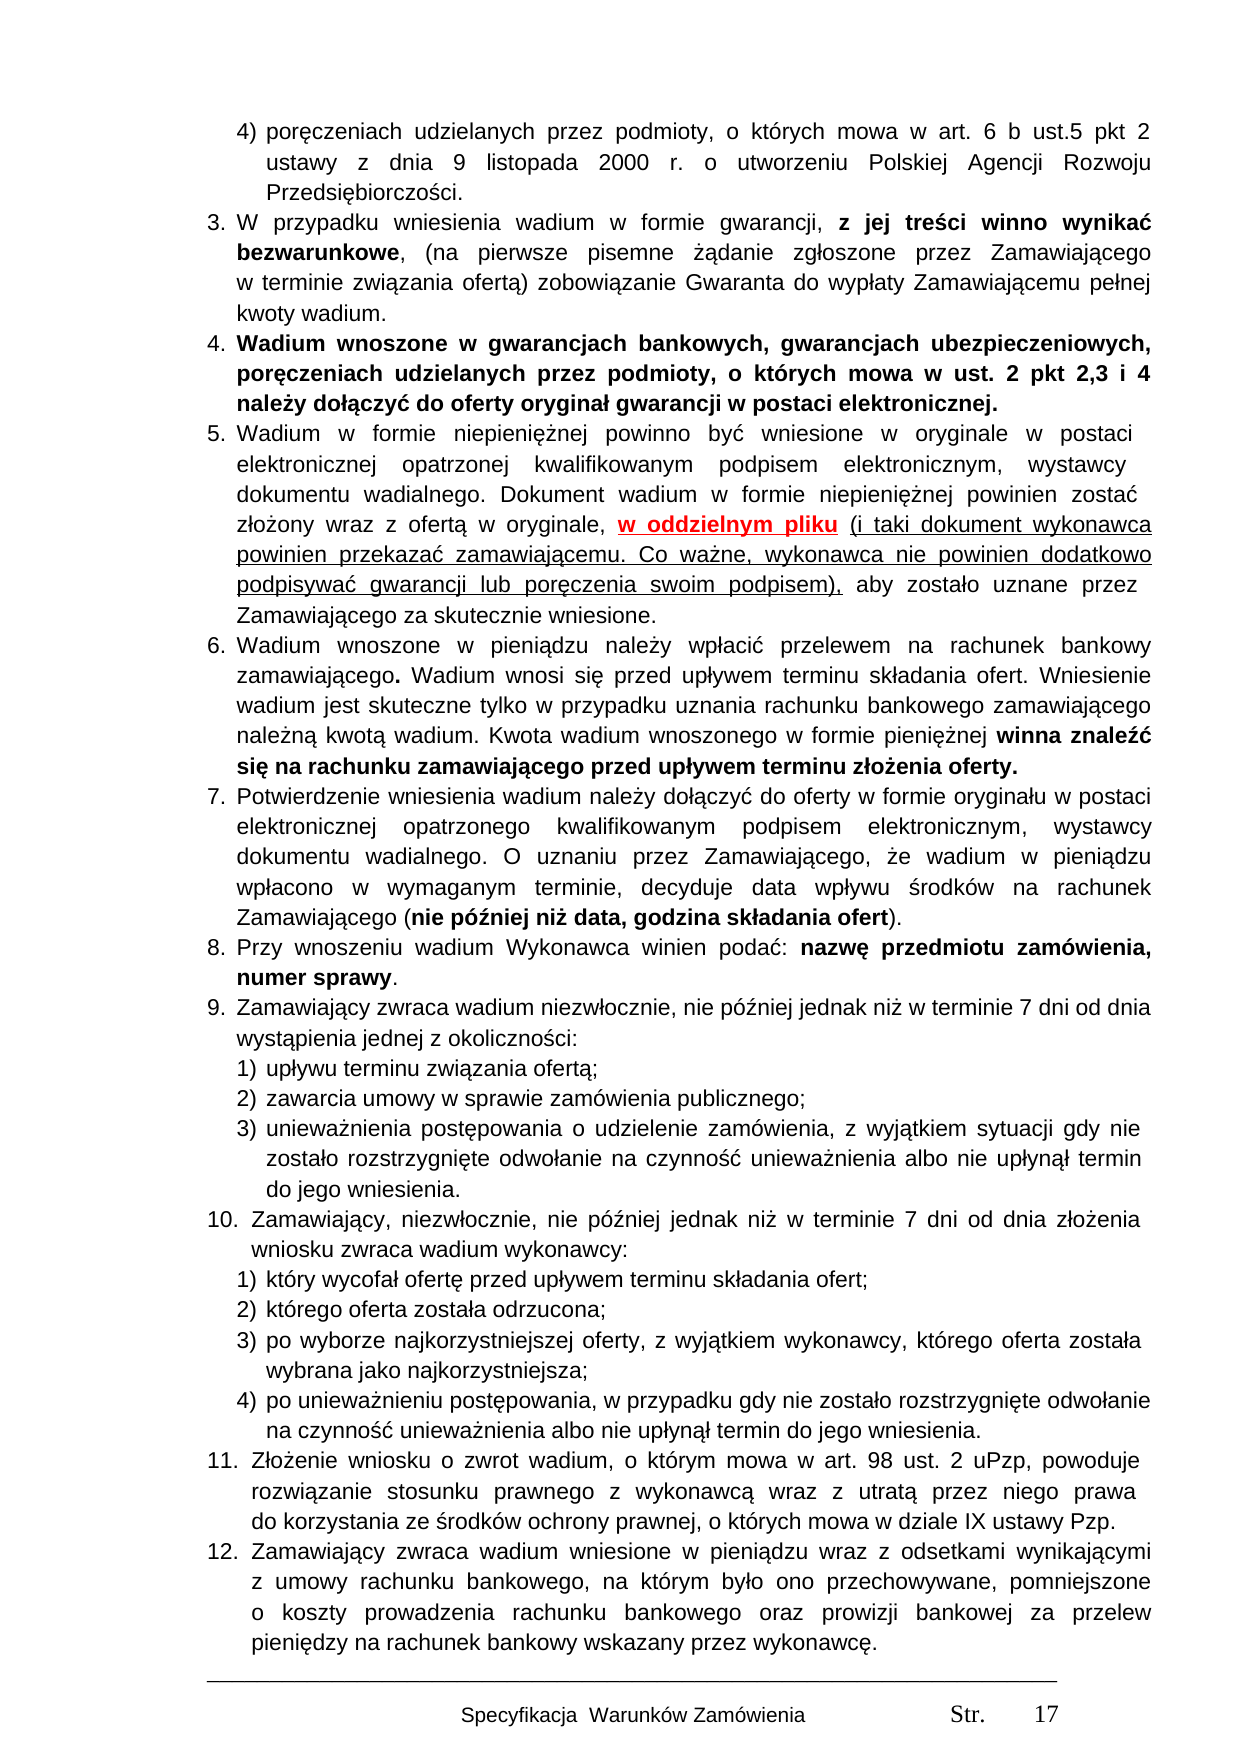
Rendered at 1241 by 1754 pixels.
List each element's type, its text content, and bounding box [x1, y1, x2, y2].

list po unieważnieniu postępowania, w przypadku gdy nie zostało rozstrzygnięte odwołanie na czynność unieważnienia albo nie upłynął termin do jego wniesienia. [236, 1387, 1152, 1443]
list poręczeniach udzielanych przez podmioty, o których mowa w art. 6 b ust.5 pkt 2 ustawy z dnia 9 listopada 2000 r. o utworzeniu Polskiej Agencji Rozwoju Przedsiębiorczości. [236, 118, 1152, 205]
list zawarcia umowy w sprawie zamówienia publicznego; [236, 1085, 1152, 1111]
list Wadium wnoszone w gwarancjach bankowych, gwarancjach ubezpieczeniowych, poręczeniach udzielanych przez podmioty, o których mowa w ust. 2 pkt 2,3 i 4 należy dołączyć do oferty oryginał gwarancji w postaci elektronicznej. [207, 330, 1152, 416]
list Wadium wnoszone w pieniądzu należy wpłacić przelewem na rachunek bankowy zamawiającego. Wadium wnosi się przed upływem terminu składania ofert. Wniesienie wadium jest skuteczne tylko w przypadku uznania rachunku bankowego zamawiającego należną kwotą wadium. Kwota wadium wnoszonego w formie pieniężnej winna znaleźć się na rachunku zamawiającego przed upływem terminu złożenia oferty. [207, 632, 1152, 779]
list Potwierdzenie wniesienia wadium należy dołączyć do oferty w formie oryginału w postaci elektronicznej opatrzonego kwalifikowanym podpisem elektronicznym, wystawcy dokumentu wadialnego. O uznaniu przez Zamawiającego, że wadium w pieniądzu wpłacono w wymaganym terminie, decyduje data wpływu środków na rachunek Zamawiającego (nie później niż data, godzina składania ofert). [207, 783, 1152, 930]
list Zamawiający, niezwłocznie, nie później jednak niż w terminie 7 dni od dnia złożenia wniosku zwraca wadium wykonawcy: [207, 1206, 1152, 1262]
list którego oferta została odrzucona; [236, 1296, 1152, 1323]
list który wycofał ofertę przed upływem terminu składania ofert; [236, 1266, 1152, 1292]
list Przy wnoszeniu wadium Wykonawca winien podać: nazwę przedmiotu zamówienia, numer sprawy. [207, 934, 1152, 990]
list Wadium w formie niepieniężnej powinno być wniesione w oryginale w postaci elektronicznej opatrzonej kwalifikowanym podpisem elektronicznym, wystawcy dokumentu wadialnego. Dokument wadium w formie niepieniężnej powinien zostać złożony wraz z ofertą w oryginale, w oddzielnym pliku (i taki dokument wykonawca powinien przekazać zamawiającemu. Co ważne, wykonawca nie powinien dodatkowo podpisywać gwarancji lub poręczenia swoim podpisem), aby zostało uznane przez Zamawiającego za skutecznie wniesione. [207, 420, 1152, 628]
list Złożenie wniosku o zwrot wadium, o którym mowa w art. 98 ust. 2 uPzp, powoduje rozwiązanie stosunku prawnego z wykonawcą wraz z utratą przez niego prawa do korzystania ze środków ochrony prawnej, o których mowa w dziale IX ustawy Pzp. [207, 1447, 1152, 1534]
list upływu terminu związania ofertą; [236, 1055, 1152, 1081]
list Zamawiający zwraca wadium niezwłocznie, nie później jednak niż w terminie 7 dni od dnia wystąpienia jednej z okoliczności: [207, 994, 1152, 1051]
list W przypadku wniesienia wadium w formie gwarancji, z jej treści winno wynikać bezwarunkowe, (na pierwsze pisemne żądanie zgłoszone przez Zamawiającego w terminie związania ofertą) zobowiązanie Gwaranta do wypłaty Zamawiającemu pełnej kwoty wadium. [207, 209, 1152, 326]
list Zamawiający zwraca wadium wniesione w pieniądzu wraz z odsetkami wynikającymi z umowy rachunku bankowego, na którym było ono przechowywane, pomniejszone o koszty prowadzenia rachunku bankowego oraz prowizji bankowej za przelew pieniędzy na rachunek bankowy wskazany przez wykonawcę. [207, 1538, 1152, 1655]
list unieważnienia postępowania o udzielenie zamówienia, z wyjątkiem sytuacji gdy nie zostało rozstrzygnięte odwołanie na czynność unieważnienia albo nie upłynął termin do jego wniesienia. [236, 1115, 1152, 1202]
list po wyborze najkorzystniejszej oferty, z wyjątkiem wykonawcy, którego oferta została wybrana jako najkorzystniejsza; [236, 1327, 1152, 1383]
